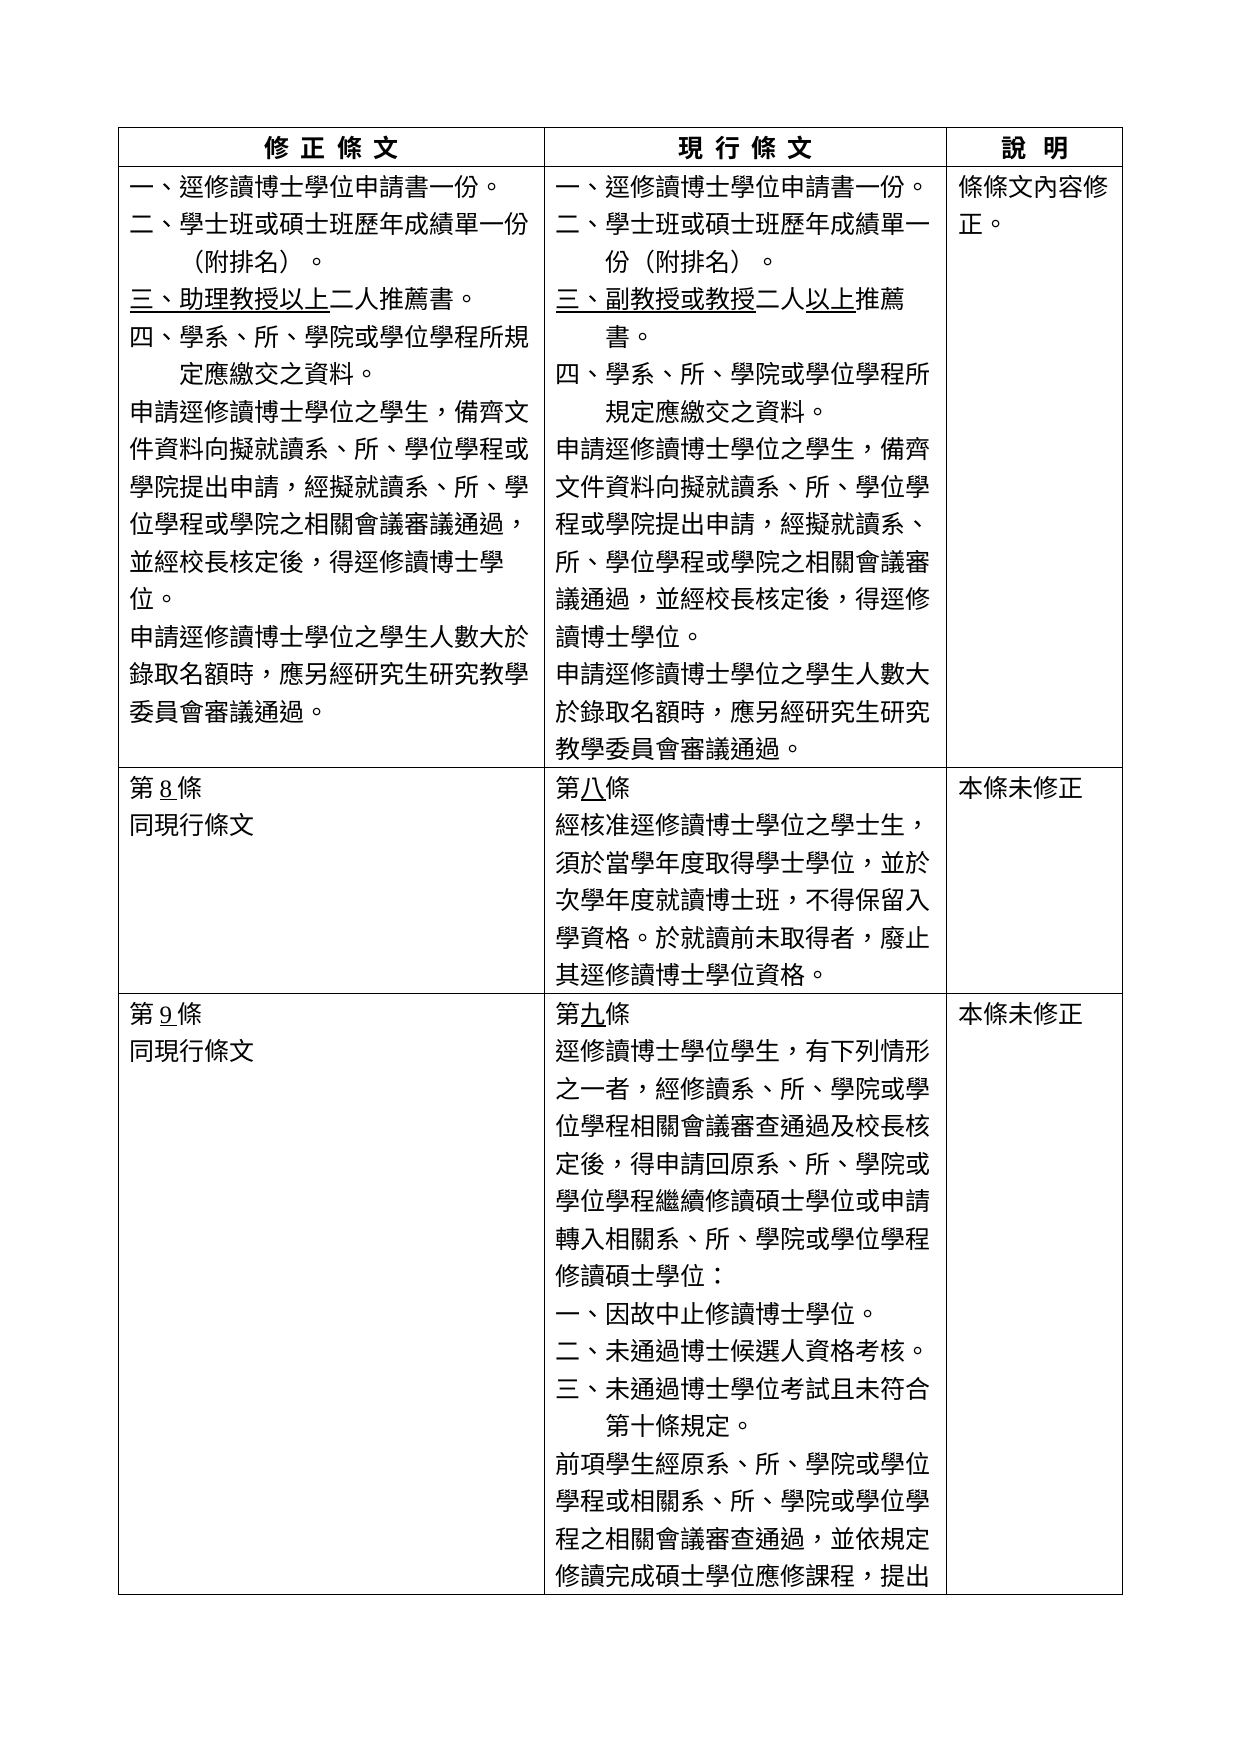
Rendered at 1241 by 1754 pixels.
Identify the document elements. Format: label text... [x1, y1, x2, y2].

table_cell 本條未修正 [947, 994, 1122, 1594]
table_cell 第9條 同現行條文 [119, 994, 544, 1594]
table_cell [119, 167, 544, 767]
table_header 說 明 [947, 128, 1122, 166]
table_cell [545, 167, 946, 767]
table_cell 第八條 經核准逕修讀博士學位之學士生，須於當學年度取得學士學位，並於次學年度就讀博士班，不得保留入學資格。於就讀前未取得者，廢止其逕修讀博士學位資格。 [545, 768, 946, 993]
table_cell 本條未修正 [947, 768, 1122, 993]
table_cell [545, 994, 946, 1594]
table_cell 修正條文內容 修訂條文內容；配合第三條條文內容修正。 [947, 167, 1122, 767]
table_header 修 正 條 文 [119, 128, 544, 166]
table_cell 第8條 同現行條文 [119, 768, 544, 993]
table_header 現 行 條 文 [545, 128, 946, 166]
